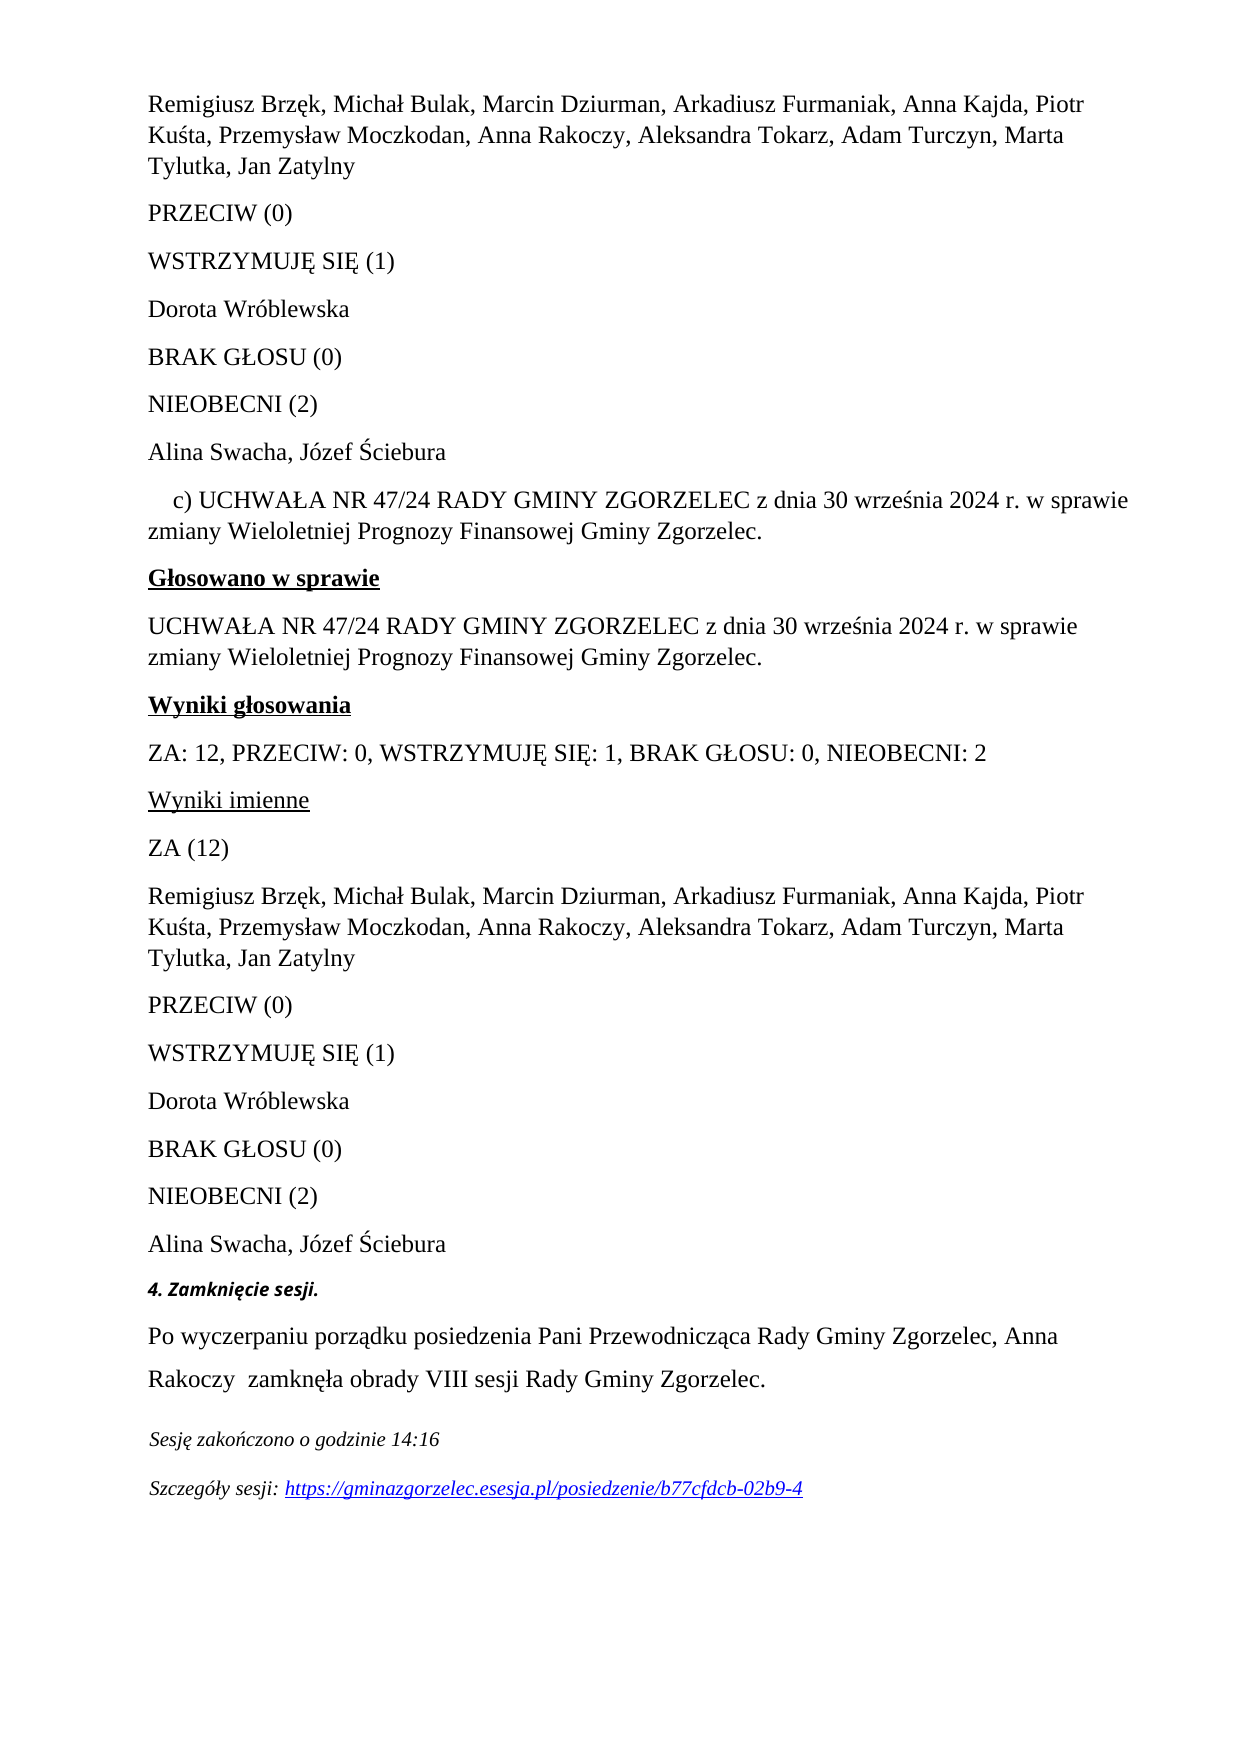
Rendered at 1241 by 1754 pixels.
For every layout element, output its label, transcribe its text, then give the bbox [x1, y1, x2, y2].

text ZA: 12, PRZECIW: 0, WSTRZYMUJĘ SIĘ: 1, BRAK GŁOSU: 0, NIEOBECNI: 2 [148, 738, 1152, 766]
text ZA (12) [148, 833, 1152, 862]
text Alina Swacha, Józef Ściebura [148, 437, 1152, 466]
text WSTRZYMUJĘ SIĘ (1) [148, 1038, 1152, 1067]
text Sesję zakończono o godzinie 14:16 [149, 1427, 1152, 1451]
text Dorota Wróblewska [148, 294, 1152, 323]
text BRAK GŁOSU (0) [148, 1134, 1152, 1162]
text PRZECIW (0) [148, 991, 1152, 1019]
text Wyniki imienne [148, 785, 1152, 814]
text Szczegóły sesji: https://gminazgorzelec.esesja.pl/posiedzenie/b77cfdcb-02b9-4 [149, 1476, 1152, 1500]
text c) UCHWAŁA NR 47/24 RADY GMINY ZGORZELEC z dnia 30 września 2024 r. w sprawie zmiany Wieloletniej Prognozy Finansowej Gminy Zgorzelec. [148, 485, 1152, 544]
text NIEOBECNI (2) [148, 1181, 1152, 1210]
text Alina Swacha, Józef Ściebura [148, 1229, 1152, 1258]
text UCHWAŁA NR 47/24 RADY GMINY ZGORZELEC z dnia 30 września 2024 r. w sprawie zmiany Wieloletniej Prognozy Finansowej Gminy Zgorzelec. [148, 611, 1152, 671]
text 4. Zamknięcie sesji. [148, 1277, 1152, 1302]
text PRZECIW (0) [148, 198, 1152, 227]
text Po wyczerpaniu porządku posiedzenia Pani Przewodnicząca Rady Gminy Zgorzelec, Anna Rakoczy zamknęła obrady VIII sesji Rady Gminy Zgorzelec. [148, 1321, 1152, 1393]
text Wyniki głosowania [148, 690, 1152, 719]
text Głosowano w sprawie [148, 563, 1152, 592]
text BRAK GŁOSU (0) [148, 342, 1152, 370]
text Remigiusz Brzęk, Michał Bulak, Marcin Dziurman, Arkadiusz Furmaniak, Anna Kajda, Piotr Kuśta, Przemysław Moczkodan, Anna Rakoczy, Aleksandra Tokarz, Adam Turczyn, Marta Tylutka, Jan Zatylny [148, 881, 1152, 972]
text WSTRZYMUJĘ SIĘ (1) [148, 246, 1152, 275]
text NIEOBECNI (2) [148, 389, 1152, 418]
text Dorota Wróblewska [148, 1086, 1152, 1115]
text Remigiusz Brzęk, Michał Bulak, Marcin Dziurman, Arkadiusz Furmaniak, Anna Kajda, Piotr Kuśta, Przemysław Moczkodan, Anna Rakoczy, Aleksandra Tokarz, Adam Turczyn, Marta Tylutka, Jan Zatylny [148, 89, 1152, 179]
